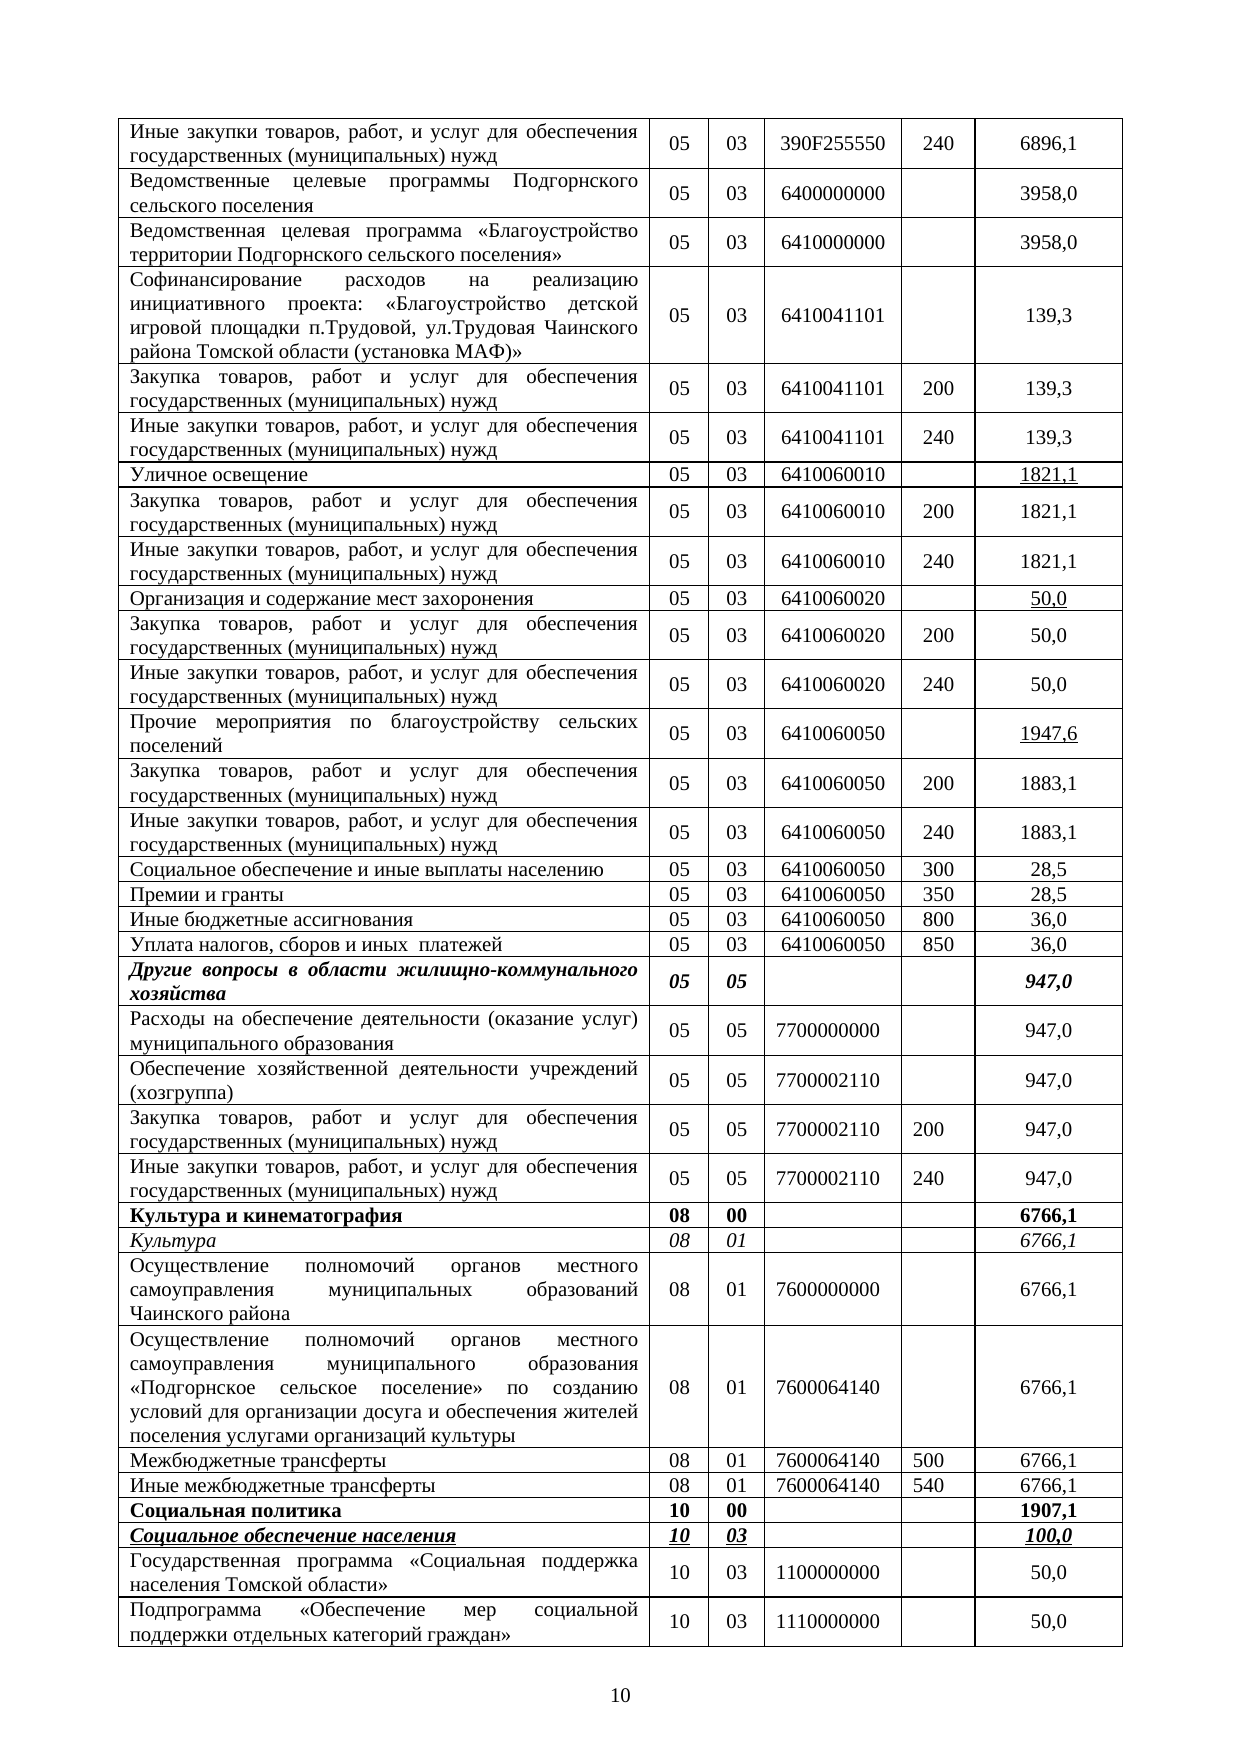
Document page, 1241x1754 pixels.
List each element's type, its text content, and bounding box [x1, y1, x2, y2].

table_cell 6766,1 [976, 1203, 1122, 1227]
table_cell 01 [709, 1448, 764, 1472]
table_cell Организация и содержание мест захоронения [119, 586, 649, 610]
table_cell 08 [650, 1253, 708, 1325]
table_cell 7600064140 [765, 1448, 901, 1472]
table_cell 7700002110 [765, 1154, 901, 1202]
table_cell Софинансирование расходов на реализацию инициативного проекта: «Благоустройство детской игровой площадки п.Трудовой, ул.Трудовая Чаинского района Томской области (установка МАФ)» [119, 267, 649, 363]
table_cell 05 [650, 218, 708, 266]
table_cell 05 [650, 957, 708, 1005]
table_cell 10 [650, 1498, 708, 1522]
table_cell 139,3 [976, 364, 1122, 412]
table_cell 03 [709, 169, 764, 217]
table_cell Другие вопросы в области жилищно-коммунального хозяйства [119, 957, 649, 1005]
table_cell 300 [902, 857, 974, 881]
table_cell 36,0 [976, 932, 1122, 956]
table_cell 200 [902, 759, 974, 807]
table_cell Социальное обеспечение и иные выплаты населению [119, 857, 649, 881]
table_cell 08 [650, 1326, 708, 1447]
table_cell 03 [709, 1523, 764, 1547]
table_cell [902, 1056, 974, 1104]
table_cell 947,0 [976, 1154, 1122, 1202]
table_cell 05 [650, 364, 708, 412]
table_cell 03 [709, 218, 764, 266]
table_cell 200 [902, 364, 974, 412]
table_cell Уличное освещение [119, 463, 649, 486]
table_cell [902, 1523, 974, 1547]
table_cell 240 [902, 1154, 974, 1202]
table_cell [902, 1253, 974, 1325]
table_cell [902, 1228, 974, 1252]
table_cell 6410060010 [765, 537, 901, 585]
table_cell [765, 1203, 901, 1227]
table_cell 3958,0 [976, 218, 1122, 266]
table_cell 6410060050 [765, 882, 901, 906]
table_cell [902, 169, 974, 217]
table_cell 03 [709, 611, 764, 659]
table_cell 00 [709, 1498, 764, 1522]
table_cell Социальное обеспечение населения [119, 1523, 649, 1547]
table_cell Закупка товаров, работ и услуг для обеспечения государственных (муниципальных) нужд [119, 364, 649, 412]
table_cell 05 [650, 169, 708, 217]
table_cell 6410060020 [765, 660, 901, 708]
table_cell Ведомственная целевая программа «Благоустройство территории Подгорнского сельского поселения» [119, 218, 649, 266]
table_cell 6766,1 [976, 1228, 1122, 1252]
table_cell 947,0 [976, 1006, 1122, 1054]
table_cell 50,0 [976, 1598, 1122, 1646]
table_cell 01 [709, 1253, 764, 1325]
table_cell 05 [650, 1006, 708, 1054]
table_cell Обеспечение хозяйственной деятельности учреждений (хозгруппа) [119, 1056, 649, 1104]
table_cell 03 [709, 488, 764, 536]
table_cell 6410060020 [765, 586, 901, 610]
table_cell 03 [709, 463, 764, 486]
table_cell 05 [650, 267, 708, 363]
table_cell 05 [650, 611, 708, 659]
table_cell 240 [902, 808, 974, 856]
table_cell Межбюджетные трансферты [119, 1448, 649, 1472]
table_cell 03 [709, 267, 764, 363]
table_cell 240 [902, 660, 974, 708]
table_cell 00 [709, 1203, 764, 1227]
table_cell [765, 1498, 901, 1522]
table_cell 6410060050 [765, 907, 901, 931]
table_cell 6400000000 [765, 169, 901, 217]
table_cell 50,0 [976, 586, 1122, 610]
table_cell 05 [650, 463, 708, 486]
table_cell 28,5 [976, 882, 1122, 906]
table_cell [902, 957, 974, 1005]
table_cell 200 [902, 1105, 974, 1153]
table_cell 03 [709, 413, 764, 461]
table_cell 05 [709, 1105, 764, 1153]
table_cell [902, 218, 974, 266]
table_cell [902, 1326, 974, 1447]
table_cell 03 [709, 932, 764, 956]
table_cell 05 [650, 882, 708, 906]
table_cell 6410060020 [765, 611, 901, 659]
table_cell 6410041101 [765, 267, 901, 363]
table_cell 7700000000 [765, 1006, 901, 1054]
table_cell 50,0 [976, 1548, 1122, 1596]
table_cell 1907,1 [976, 1498, 1122, 1522]
table_cell 350 [902, 882, 974, 906]
table_cell 28,5 [976, 857, 1122, 881]
table_cell 03 [709, 857, 764, 881]
table_cell 800 [902, 907, 974, 931]
table_cell Подпрограмма «Обеспечение мер социальной поддержки отдельных категорий граждан» [119, 1598, 649, 1646]
table_cell Культура [119, 1228, 649, 1252]
table_cell Иные закупки товаров, работ, и услуг для обеспечения государственных (муниципальных) нужд [119, 808, 649, 856]
table_cell 6410060050 [765, 759, 901, 807]
table_cell 6410060050 [765, 709, 901, 757]
table_cell [765, 957, 901, 1005]
table_cell 03 [709, 364, 764, 412]
table_cell 6410060050 [765, 808, 901, 856]
table_cell [765, 1523, 901, 1547]
table_cell Осуществление полномочий органов местного самоуправления муниципального образования «Подгорнское сельское поселение» по созданию условий для организации досуга и обеспечения жителей поселения услугами организаций культуры [119, 1326, 649, 1447]
table_cell 05 [650, 413, 708, 461]
table_cell 05 [650, 488, 708, 536]
table_cell 6410060010 [765, 463, 901, 486]
table_cell 03 [709, 119, 764, 167]
table_cell 1821,1 [976, 488, 1122, 536]
table_cell 08 [650, 1448, 708, 1472]
table_cell 6410060050 [765, 857, 901, 881]
table_cell 05 [650, 1154, 708, 1202]
table_cell 139,3 [976, 413, 1122, 461]
table_cell [902, 1598, 974, 1646]
table_cell 390F255550 [765, 119, 901, 167]
table_cell 05 [650, 586, 708, 610]
table_cell 6410041101 [765, 413, 901, 461]
table_cell 139,3 [976, 267, 1122, 363]
table_cell Уплата налогов, сборов и иных платежей [119, 932, 649, 956]
table_cell 05 [650, 932, 708, 956]
table_cell 1821,1 [976, 463, 1122, 486]
table_cell 03 [709, 1548, 764, 1596]
table_cell 05 [650, 1105, 708, 1153]
table_cell 05 [709, 957, 764, 1005]
table_cell Культура и кинематография [119, 1203, 649, 1227]
table_cell 05 [650, 857, 708, 881]
table_cell 500 [902, 1448, 974, 1472]
table_cell 01 [709, 1228, 764, 1252]
table_cell [902, 463, 974, 486]
table_cell 100,0 [976, 1523, 1122, 1547]
table_cell Государственная программа «Социальная поддержка населения Томской области» [119, 1548, 649, 1596]
table_cell 1947,6 [976, 709, 1122, 757]
table_cell Иные закупки товаров, работ, и услуг для обеспечения государственных (муниципальных) нужд [119, 660, 649, 708]
table_cell 240 [902, 537, 974, 585]
table_cell 05 [709, 1006, 764, 1054]
table_cell 08 [650, 1203, 708, 1227]
table_cell 01 [709, 1326, 764, 1447]
table_cell Осуществление полномочий органов местного самоуправления муниципальных образований Чаинского района [119, 1253, 649, 1325]
table_cell 05 [709, 1154, 764, 1202]
table_cell 08 [650, 1473, 708, 1497]
table_cell Иные закупки товаров, работ, и услуг для обеспечения государственных (муниципальных) нужд [119, 119, 649, 167]
table_cell 05 [650, 119, 708, 167]
table_cell 540 [902, 1473, 974, 1497]
table_cell 947,0 [976, 1105, 1122, 1153]
table_cell 1821,1 [976, 537, 1122, 585]
table_cell [902, 1006, 974, 1054]
table_cell Иные межбюджетные трансферты [119, 1473, 649, 1497]
table_cell Ведомственные целевые программы Подгорнского сельского поселения [119, 169, 649, 217]
table_cell 6410060050 [765, 932, 901, 956]
table_cell 1883,1 [976, 808, 1122, 856]
table_cell 6410060010 [765, 488, 901, 536]
table_cell Закупка товаров, работ и услуг для обеспечения государственных (муниципальных) нужд [119, 759, 649, 807]
table_cell Социальная политика [119, 1498, 649, 1522]
table_cell [902, 1203, 974, 1227]
table_cell 200 [902, 488, 974, 536]
table_cell 850 [902, 932, 974, 956]
table_cell 03 [709, 759, 764, 807]
table_cell 03 [709, 537, 764, 585]
table_cell 08 [650, 1228, 708, 1252]
table_cell 7600064140 [765, 1473, 901, 1497]
table_cell 36,0 [976, 907, 1122, 931]
table_cell 03 [709, 586, 764, 610]
table_cell [902, 1548, 974, 1596]
table_cell 3958,0 [976, 169, 1122, 217]
table_cell 03 [709, 808, 764, 856]
table_cell [902, 586, 974, 610]
table_cell 05 [650, 537, 708, 585]
table_cell 6766,1 [976, 1326, 1122, 1447]
table_cell Прочие мероприятия по благоустройству сельских поселений [119, 709, 649, 757]
table_cell 05 [709, 1056, 764, 1104]
table_cell 50,0 [976, 660, 1122, 708]
table_cell 7700002110 [765, 1056, 901, 1104]
table_cell 947,0 [976, 1056, 1122, 1104]
table_cell 03 [709, 660, 764, 708]
table_cell 10 [650, 1598, 708, 1646]
table_cell Иные бюджетные ассигнования [119, 907, 649, 931]
table_cell 6766,1 [976, 1448, 1122, 1472]
table_cell Премии и гранты [119, 882, 649, 906]
table_cell 947,0 [976, 957, 1122, 1005]
table_cell 1100000000 [765, 1548, 901, 1596]
table_cell 05 [650, 709, 708, 757]
table_cell 05 [650, 1056, 708, 1104]
table_cell 05 [650, 660, 708, 708]
table_cell 240 [902, 119, 974, 167]
table_cell 1110000000 [765, 1598, 901, 1646]
table_cell Расходы на обеспечение деятельности (оказание услуг) муниципального образования [119, 1006, 649, 1054]
table_cell 05 [650, 808, 708, 856]
table_cell 7700002110 [765, 1105, 901, 1153]
table_cell Закупка товаров, работ и услуг для обеспечения государственных (муниципальных) нужд [119, 488, 649, 536]
table_cell 240 [902, 413, 974, 461]
table_cell 05 [650, 759, 708, 807]
table_cell Иные закупки товаров, работ, и услуг для обеспечения государственных (муниципальных) нужд [119, 537, 649, 585]
table_cell [902, 267, 974, 363]
table_cell 7600064140 [765, 1326, 901, 1447]
table_cell 6766,1 [976, 1473, 1122, 1497]
table_cell 05 [650, 907, 708, 931]
table_cell 10 [650, 1523, 708, 1547]
table_cell 03 [709, 709, 764, 757]
table_cell 10 [650, 1548, 708, 1596]
table_cell 6410041101 [765, 364, 901, 412]
table_cell 6766,1 [976, 1253, 1122, 1325]
table_cell [765, 1228, 901, 1252]
table_cell Иные закупки товаров, работ, и услуг для обеспечения государственных (муниципальных) нужд [119, 1154, 649, 1202]
table_cell Закупка товаров, работ и услуг для обеспечения государственных (муниципальных) нужд [119, 1105, 649, 1153]
table_cell [902, 1498, 974, 1522]
table_cell 6896,1 [976, 119, 1122, 167]
table_cell 200 [902, 611, 974, 659]
table_cell 50,0 [976, 611, 1122, 659]
table_cell Закупка товаров, работ и услуг для обеспечения государственных (муниципальных) нужд [119, 611, 649, 659]
table_cell 03 [709, 907, 764, 931]
table_cell 03 [709, 1598, 764, 1646]
table_cell 1883,1 [976, 759, 1122, 807]
table_cell 03 [709, 882, 764, 906]
table_cell 7600000000 [765, 1253, 901, 1325]
table_cell [902, 709, 974, 757]
table_cell 6410000000 [765, 218, 901, 266]
table_cell Иные закупки товаров, работ, и услуг для обеспечения государственных (муниципальных) нужд [119, 413, 649, 461]
table_cell 01 [709, 1473, 764, 1497]
